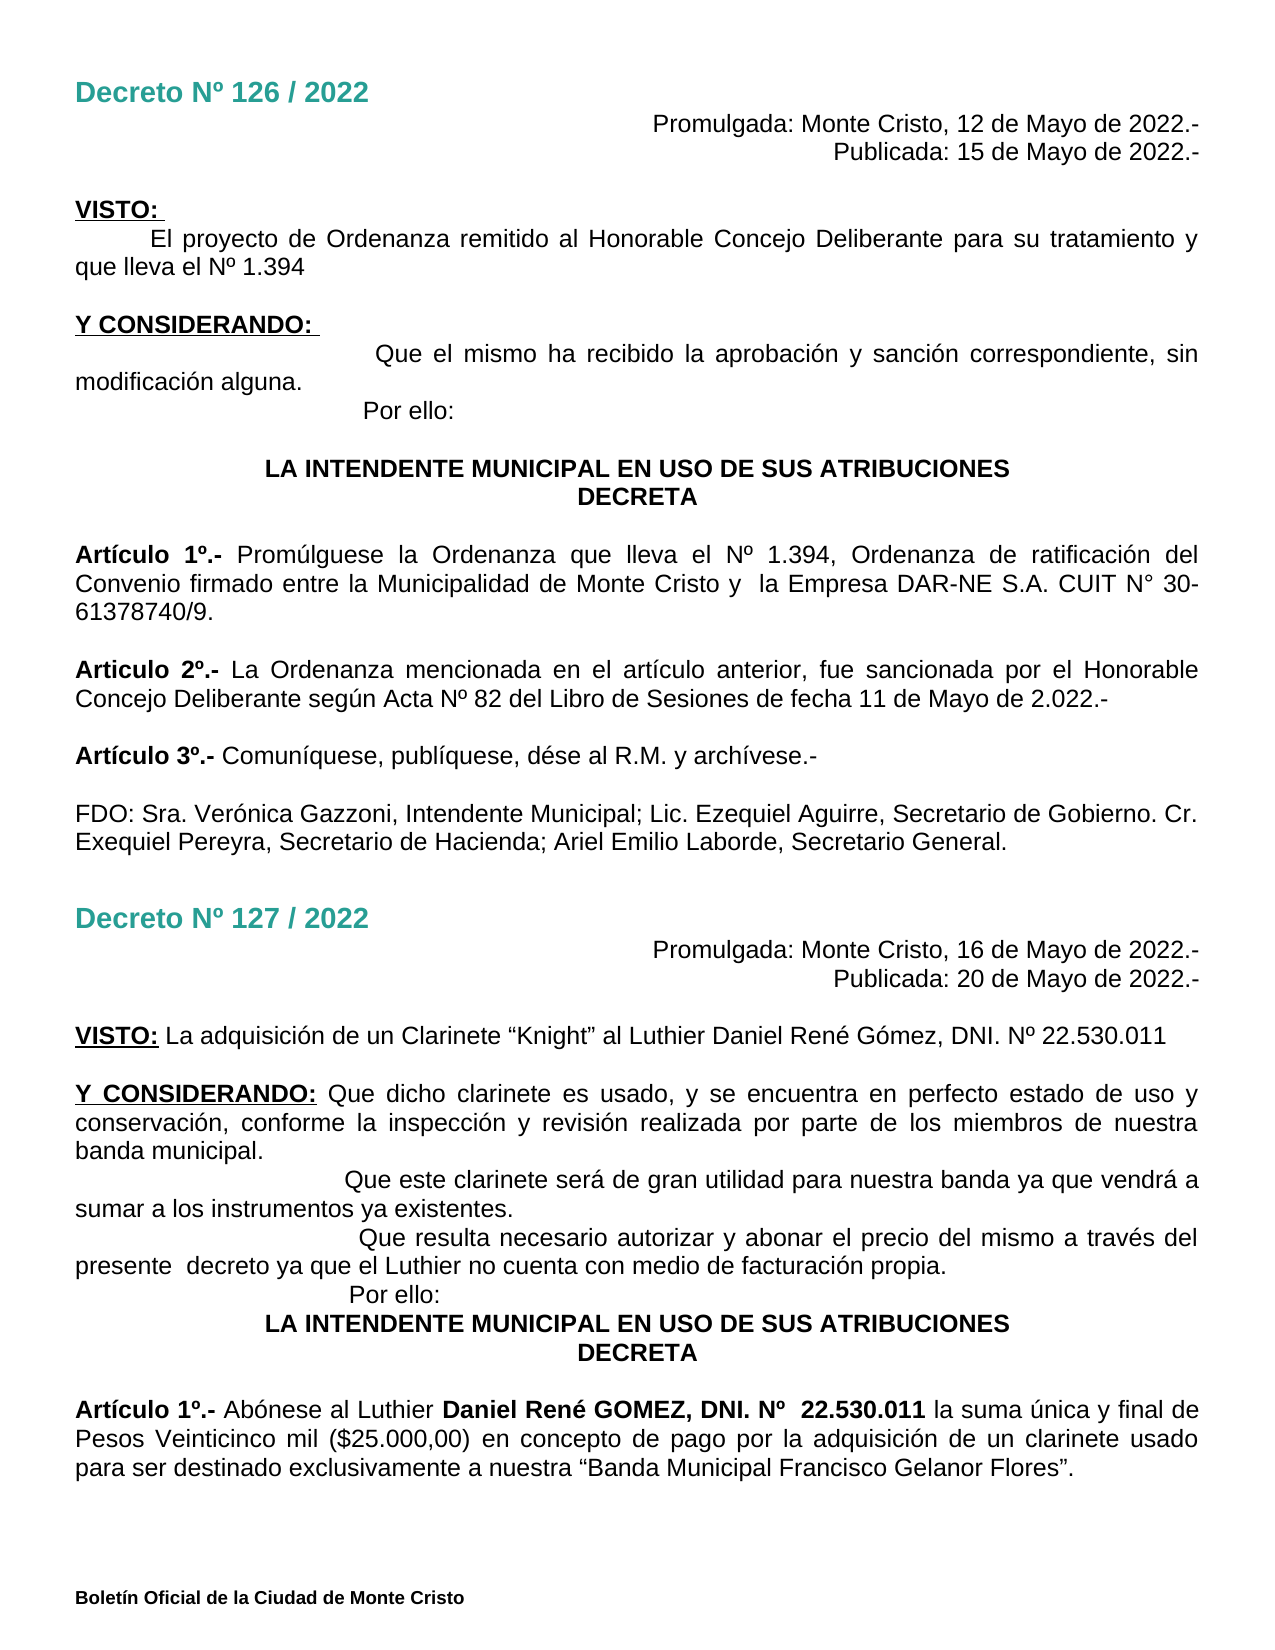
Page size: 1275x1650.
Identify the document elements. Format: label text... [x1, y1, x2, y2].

text Promulgada: Monte Cristo, 12 de Mayo de 2022.- [75, 108, 1200, 137]
text Por ello: [75, 1280, 1200, 1309]
text VISTO: La adquisición de un Clarinete “Knight” al Luthier Daniel René Gómez, DNI. Nº 22.530.011 [75, 1021, 1200, 1050]
text Articulo 2º.- La Ordenanza mencionada en el artículo anterior, fue sancionada por el Honorable Concejo Deliberante según Acta Nº 82 del Libro de Sesiones de fecha 11 de Mayo de 2.022.- [75, 655, 1200, 712]
subtitle Decreto Nº 126 / 2022 [75, 75, 1200, 108]
text Y CONSIDERANDO: Que dicho clarinete es usado, y se encuentra en perfecto estado de uso y conservación, conforme la inspección y revisión realizada por parte de los miembros de nuestra banda municipal. [75, 1079, 1200, 1165]
text Artículo 1º.- Promúlguese la Ordenanza que lleva el Nº 1.394, Ordenanza de ratificación del Convenio firmado entre la Municipalidad de Monte Cristo y la Empresa DAR-NE S.A. CUIT N° 30-61378740/9. [75, 540, 1200, 626]
text Artículo 3º.- Comuníquese, publíquese, dése al R.M. y archívese.- [75, 712, 1200, 770]
text Y CONSIDERANDO: [75, 310, 1200, 338]
text Promulgada: Monte Cristo, 16 de Mayo de 2022.- [75, 935, 1200, 964]
subtitle Decreto Nº 127 / 2022 [75, 901, 1200, 935]
text VISTO: [75, 195, 1200, 223]
text DECRETA [75, 1337, 1200, 1366]
text Por ello: [75, 396, 1200, 425]
text Publicada: 20 de Mayo de 2022.- [75, 964, 1200, 992]
text Artículo 1º.- Abónese al Luthier Daniel René GOMEZ, DNI. Nº 22.530.011 la suma única y final de Pesos Veinticinco mil ($25.000,00) en concepto de pago por la adquisición de un clarinete usado para ser destinado exclusivamente a nuestra “Banda Municipal Francisco Gelanor Flores”. [75, 1395, 1200, 1481]
text Que resulta necesario autorizar y abonar el precio del mismo a través del presente decreto ya que el Luthier no cuenta con medio de facturación propia. [75, 1222, 1200, 1280]
text LA INTENDENTE MUNICIPAL EN USO DE SUS ATRIBUCIONES [75, 1309, 1200, 1337]
text Publicada: 15 de Mayo de 2022.- [75, 137, 1200, 166]
text FDO: Sra. Verónica Gazzoni, Intendente Municipal; Lic. Ezequiel Aguirre, Secretario de Gobierno. Cr. Exequiel Pereyra, Secretario de Hacienda; Ariel Emilio Laborde, Secretario General. [75, 798, 1200, 856]
text Que el mismo ha recibido la aprobación y sanción correspondiente, sin modificación alguna. [75, 338, 1200, 396]
text El proyecto de Ordenanza remitido al Honorable Concejo Deliberante para su tratamiento y que lleva el Nº 1.394 [75, 223, 1200, 281]
text LA INTENDENTE MUNICIPAL EN USO DE SUS ATRIBUCIONES [75, 453, 1200, 482]
text DECRETA [75, 482, 1200, 511]
text Que este clarinete será de gran utilidad para nuestra banda ya que vendrá a sumar a los instrumentos ya existentes. [75, 1165, 1200, 1222]
